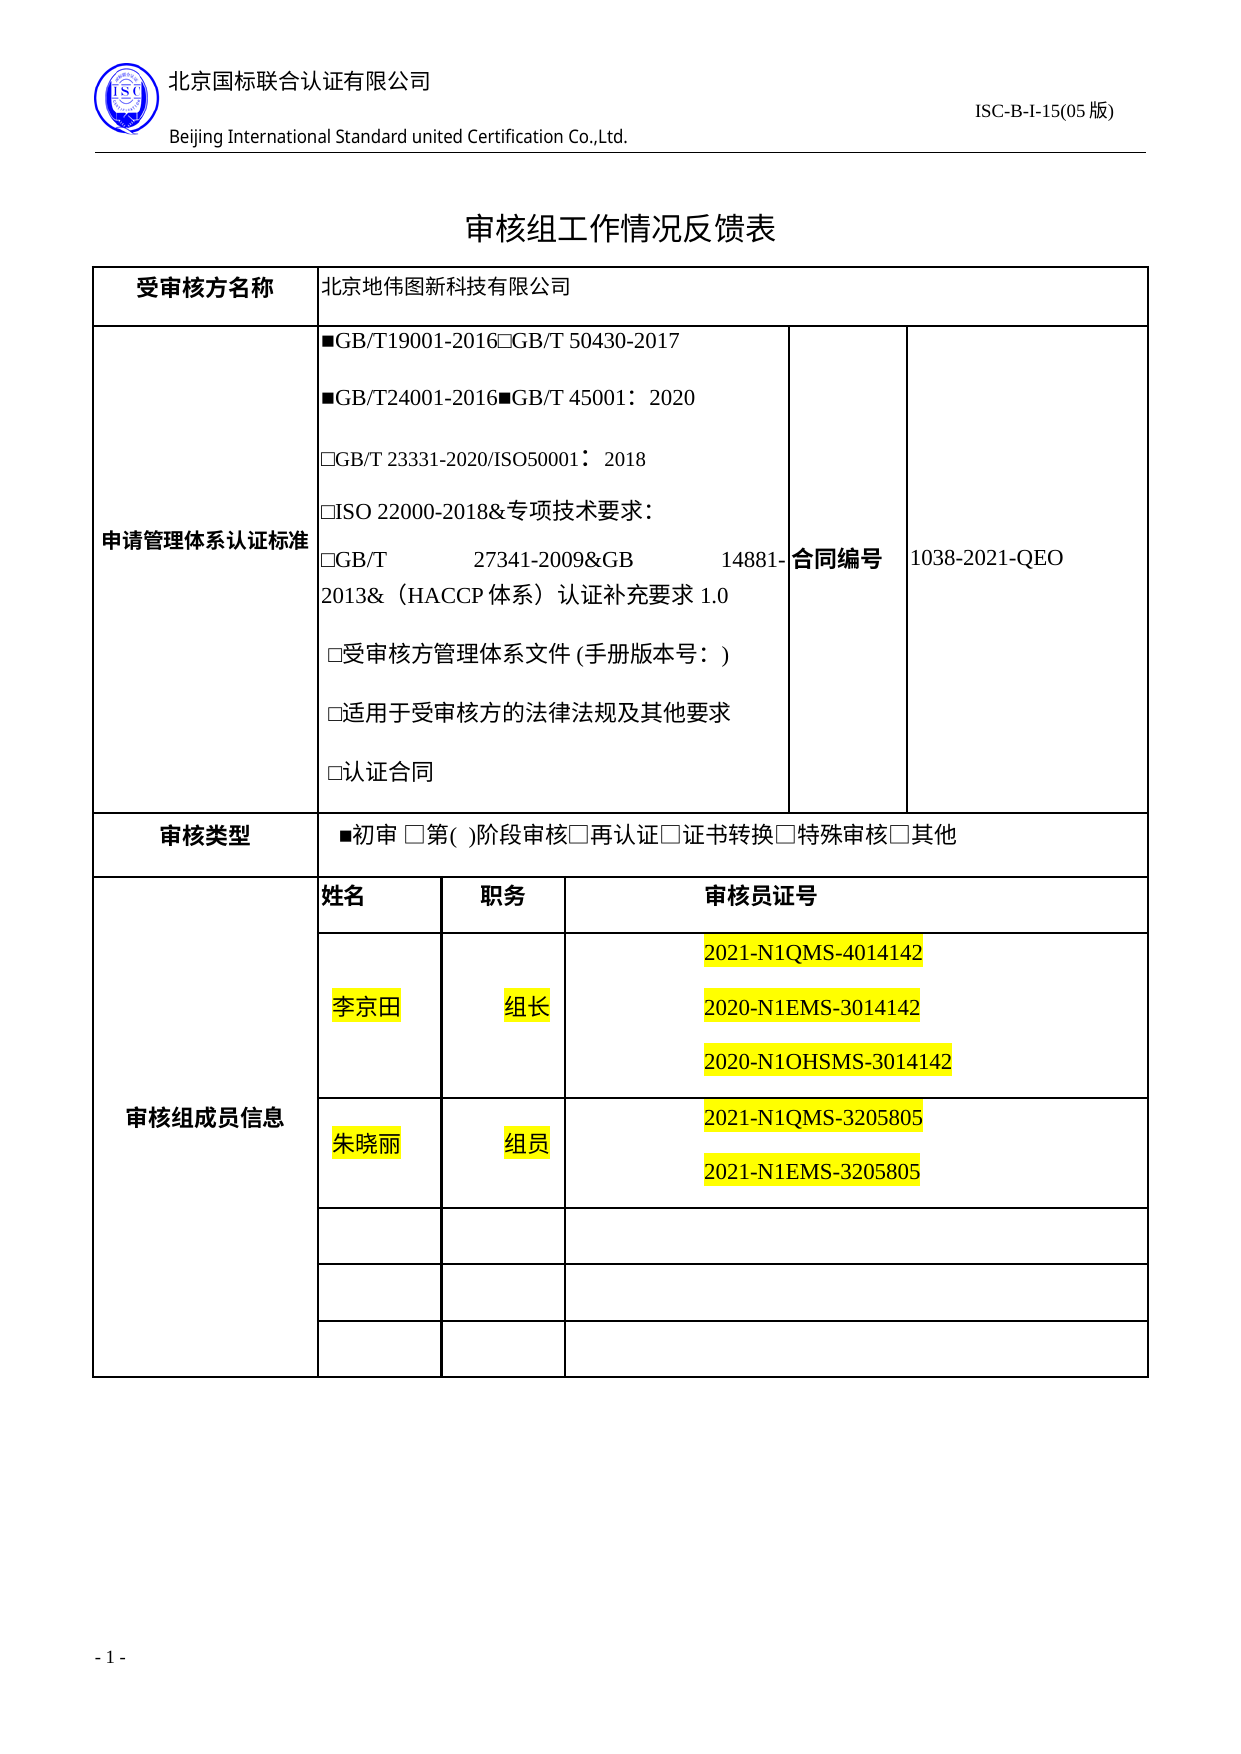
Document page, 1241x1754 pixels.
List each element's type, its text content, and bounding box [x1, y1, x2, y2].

table_cell 姓名 [319, 878, 440, 932]
table_header 北京地伟图新科技有限公司 [319, 268, 1147, 325]
picture [94, 63, 162, 135]
table_cell 1038-2021-QEO [908, 327, 1147, 812]
table_cell 组长 [443, 934, 564, 1097]
table_cell 审核类型 [94, 814, 317, 876]
table_cell 朱晓丽 [319, 1099, 440, 1207]
table_cell [319, 1322, 440, 1376]
table_cell 申请管理体系认证标准 [94, 327, 317, 812]
table_cell [319, 1265, 440, 1319]
table_cell [566, 1265, 1147, 1319]
table_cell 李京田 [319, 934, 440, 1097]
table_cell 审核组成员信息 [94, 878, 317, 1376]
table_cell 2021-N1QMS-3205805 2021-N1EMS-3205805 [566, 1099, 1147, 1207]
text 审核组工作情况反馈表 [94, 220, 1146, 245]
table_cell [443, 1209, 564, 1263]
table_cell [443, 1322, 564, 1376]
table_cell ■GB/T19001-2016□GB/T 50430-2017 ■GB/T24001-2016■GB/T 45001：2020 □GB/T 23331-2020/ISO50001：2018 □ISO 22000-2018&专项技术要求： □GB/T 27341-2009&GB 14881-2013&（HACCP体系）认证补充要求 1.0 □受审核方管理体系文件 (手册版本号：) □适用于受审核方的法律法规及其他要求 □认证合同 [319, 327, 788, 812]
table_cell ■初审 □第( )阶段审核□再认证□证书转换□特殊审核□其他 [319, 814, 1147, 876]
table_cell 组员 [443, 1099, 564, 1207]
table_cell [566, 1209, 1147, 1263]
table_cell 合同编号 [790, 327, 906, 812]
table_cell [319, 1209, 440, 1263]
table_header 受审核方名称 [94, 268, 317, 325]
table_cell [443, 1265, 564, 1319]
table_cell [566, 1322, 1147, 1376]
table_cell 2021-N1QMS-4014142 2020-N1EMS-3014142 2020-N1OHSMS-3014142 [566, 934, 1147, 1097]
table_cell 审核员证号 [566, 878, 1147, 932]
table_cell 职务 [443, 878, 564, 932]
